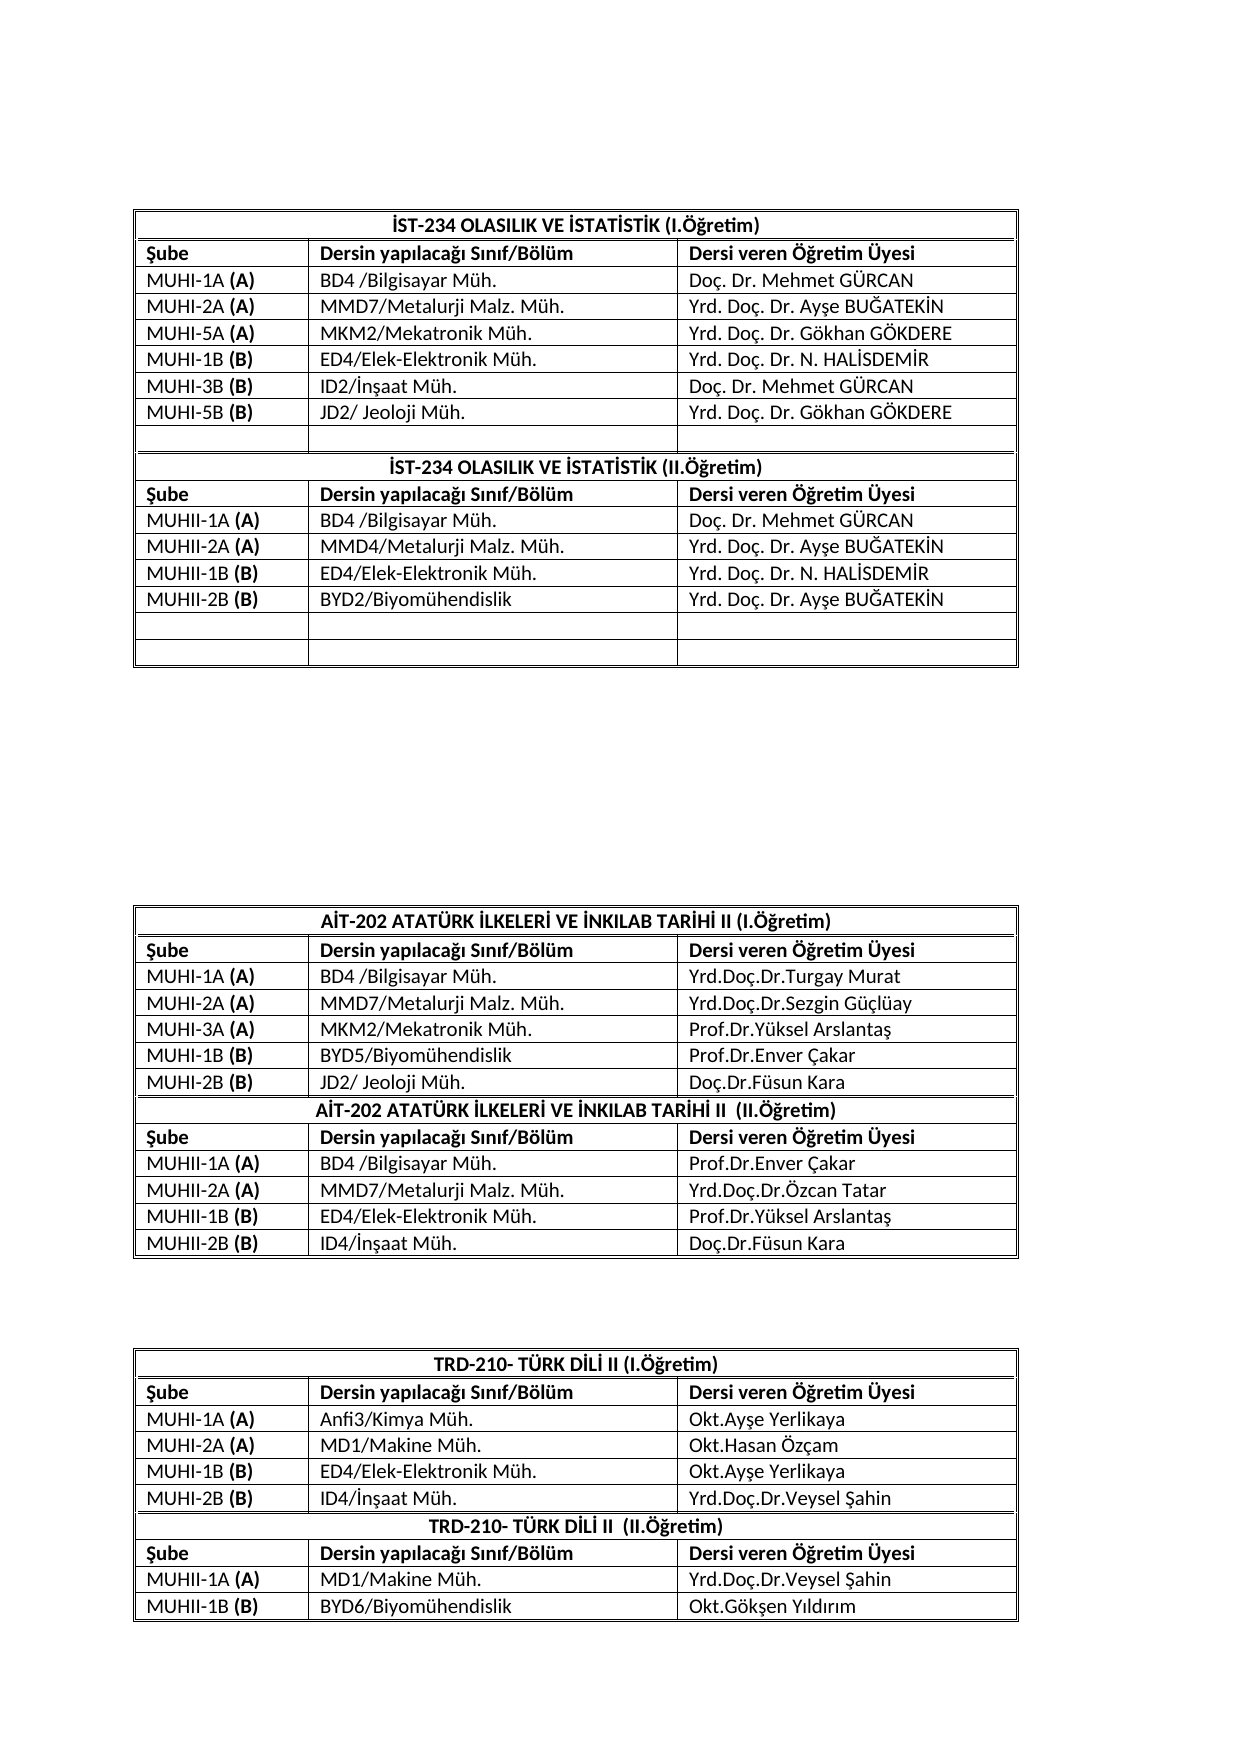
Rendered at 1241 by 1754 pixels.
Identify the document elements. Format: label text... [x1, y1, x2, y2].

table_cell [678, 640, 1016, 665]
table_header TRD-210- TÜRK DİLİ II (I.Öğretim) [136, 1351, 1016, 1376]
table_cell Doç. Dr. Mehmet GÜRCAN [678, 507, 1016, 533]
table_cell Yrd. Doç. Dr. Ayşe BUĞATEKİN [678, 534, 1016, 559]
table_cell BYD6/Biyomühendislik [309, 1593, 677, 1618]
table_cell MUHII-1B (B) [136, 1204, 308, 1229]
table_cell Prof.Dr.Yüksel Arslantaş [678, 1204, 1016, 1229]
table_cell Yrd.Doç.Dr.Veysel Şahin [678, 1485, 1016, 1511]
table_cell MUHI-5B (B) [136, 399, 308, 425]
table_cell MUHII-2B (B) [136, 1230, 308, 1255]
table_cell Dersin yapılacağı Sınıf/Bölüm [309, 241, 677, 266]
table_cell Doç.Dr.Füsun Kara [678, 1069, 1016, 1094]
table_cell MKM2/Mekatronik Müh. [309, 320, 677, 345]
table_cell Şube [136, 481, 308, 506]
table_cell [136, 613, 308, 638]
table_cell MMD7/Metalurji Malz. Müh. [309, 990, 677, 1015]
table_cell AİT-202 ATATÜRK İLKELERİ VE İNKILAB TARİHİ II (II.Öğretim) [136, 1095, 1016, 1123]
table_cell MMD7/Metalurji Malz. Müh. [309, 1177, 677, 1202]
table_cell Şube [136, 1124, 308, 1149]
table_cell Yrd.Doç.Dr.Özcan Tatar [678, 1177, 1016, 1202]
table_cell MD1/Makine Müh. [309, 1432, 677, 1458]
table_cell Dersin yapılacağı Sınıf/Bölüm [309, 1124, 677, 1149]
table_cell BYD2/Biyomühendislik [309, 587, 677, 612]
table_cell MUHI-1A (A) [136, 267, 308, 292]
table_cell MUHII-1A (A) [136, 1567, 308, 1592]
table_header İST-234 OLASILIK VE İSTATİSTİK (I.Öğretim) [136, 212, 1016, 237]
table_cell MUHII-2B (B) [136, 587, 308, 612]
table_cell Doç.Dr.Füsun Kara [678, 1230, 1016, 1255]
table_cell Dersi veren Öğretim Üyesi [678, 481, 1016, 506]
table_cell Yrd.Doç.Dr.Veysel Şahin [678, 1567, 1016, 1592]
table_cell Dersi veren Öğretim Üyesi [678, 1540, 1016, 1566]
table_cell ED4/Elek-Elektronik Müh. [309, 1459, 677, 1484]
table_cell MUHII-1A (A) [136, 507, 308, 533]
table_cell JD2/ Jeoloji Müh. [309, 399, 677, 425]
table_cell BD4 /Bilgisayar Müh. [309, 963, 677, 989]
table_cell MUHI-1B (B) [136, 1043, 308, 1068]
table_cell [136, 640, 308, 665]
table_cell Şube [136, 934, 308, 962]
table_cell Dersi veren Öğretim Üyesi [678, 934, 1016, 962]
table_cell [678, 426, 1016, 451]
table_cell Prof.Dr.Enver Çakar [678, 1043, 1016, 1068]
table_cell Dersin yapılacağı Sınıf/Bölüm [309, 481, 677, 506]
table_cell MUHI-1B (B) [136, 1459, 308, 1484]
table_cell Yrd. Doç. Dr. N. HALİSDEMİR [678, 560, 1016, 586]
table_cell MKM2/Mekatronik Müh. [309, 1016, 677, 1042]
table_cell TRD-210- TÜRK DİLİ II (II.Öğretim) [136, 1511, 1016, 1539]
table_cell Yrd. Doç. Dr. N. HALİSDEMİR [678, 346, 1016, 372]
table_cell ED4/Elek-Elektronik Müh. [309, 560, 677, 586]
table_cell [136, 426, 308, 451]
table_cell Yrd. Doç. Dr. Ayşe BUĞATEKİN [678, 294, 1016, 319]
table_cell MUHI-2A (A) [136, 1432, 308, 1458]
table_header AİT-202 ATATÜRK İLKELERİ VE İNKILAB TARİHİ II (I.Öğretim) [136, 908, 1016, 934]
table_cell Okt.Hasan Özçam [678, 1432, 1016, 1458]
table_cell MUHII-1B (B) [136, 560, 308, 586]
table_cell Dersi veren Öğretim Üyesi [678, 1376, 1017, 1405]
table_cell Okt.Ayşe Yerlikaya [678, 1459, 1016, 1484]
table_cell Okt.Gökşen Yıldırım [678, 1593, 1016, 1618]
table_cell Dersi veren Öğretim Üyesi [678, 238, 1016, 266]
table_cell Yrd. Doç. Dr. Ayşe BUĞATEKİN [678, 587, 1016, 612]
table_cell Okt.Ayşe Yerlikaya [678, 1406, 1016, 1431]
table_cell Dersi veren Öğretim Üyesi [678, 1124, 1016, 1149]
table_cell MUHII-1B (B) [136, 1593, 308, 1618]
table_cell ID2/İnşaat Müh. [309, 373, 677, 398]
table_cell MUHI-1B (B) [136, 346, 308, 372]
table_cell ID4/İnşaat Müh. [309, 1230, 677, 1255]
table_cell ED4/Elek-Elektronik Müh. [309, 1204, 677, 1229]
table_cell Yrd. Doç. Dr. Gökhan GÖKDERE [678, 320, 1016, 345]
table_cell MUHI-2B (B) [136, 1485, 308, 1511]
table_cell Şube [136, 238, 308, 266]
table_cell Dersin yapılacağı Sınıf/Bölüm [309, 1540, 677, 1566]
table_cell MMD7/Metalurji Malz. Müh. [309, 294, 677, 319]
table_cell MUHII-1A (A) [136, 1151, 308, 1176]
table_cell MUHII-2A (A) [136, 1177, 308, 1202]
table_cell [309, 426, 677, 451]
table_cell MUHI-3A (A) [136, 1016, 308, 1042]
table_cell Prof.Dr.Yüksel Arslantaş [678, 1016, 1016, 1042]
table_cell [678, 613, 1016, 638]
table_cell [309, 640, 677, 665]
table_cell Anfi3/Kimya Müh. [309, 1406, 677, 1431]
table_cell MUHI-2A (A) [136, 294, 308, 319]
table_cell Yrd. Doç. Dr. Gökhan GÖKDERE [678, 399, 1016, 425]
table_cell BD4 /Bilgisayar Müh. [309, 267, 677, 292]
table_cell Yrd.Doç.Dr.Turgay Murat [678, 963, 1016, 989]
table_cell MUHI-2B (B) [136, 1069, 308, 1094]
table_cell JD2/ Jeoloji Müh. [309, 1069, 677, 1094]
table_cell BD4 /Bilgisayar Müh. [309, 507, 677, 533]
table_cell MUHII-2A (A) [136, 534, 308, 559]
table_cell BD4 /Bilgisayar Müh. [309, 1151, 677, 1176]
table_cell MUHI-1A (A) [136, 1406, 308, 1431]
table_cell İST-234 OLASILIK VE İSTATİSTİK (II.Öğretim) [135, 451, 1017, 480]
table_cell MUHI-5A (A) [136, 320, 308, 345]
table_cell Yrd.Doç.Dr.Sezgin Güçlüay [678, 990, 1016, 1015]
table_cell Doç. Dr. Mehmet GÜRCAN [678, 267, 1016, 292]
table_cell Prof.Dr.Enver Çakar [678, 1151, 1016, 1176]
table_cell [309, 613, 677, 638]
table_cell BYD5/Biyomühendislik [309, 1043, 677, 1068]
table_cell Şube [135, 1376, 308, 1405]
table_cell Dersin yapılacağı Sınıf/Bölüm [309, 937, 677, 962]
table_cell Doç. Dr. Mehmet GÜRCAN [678, 373, 1016, 398]
table_cell MUHI-2A (A) [136, 990, 308, 1015]
table_cell Şube [136, 1540, 308, 1566]
table_cell MUHI-1A (A) [136, 963, 308, 989]
table_cell MUHI-3B (B) [136, 373, 308, 398]
table_cell MD1/Makine Müh. [309, 1567, 677, 1592]
table_cell MMD4/Metalurji Malz. Müh. [309, 534, 677, 559]
table_cell ID4/İnşaat Müh. [309, 1485, 677, 1511]
table_cell ED4/Elek-Elektronik Müh. [309, 346, 677, 372]
table_cell Dersin yapılacağı Sınıf/Bölüm [309, 1379, 677, 1405]
